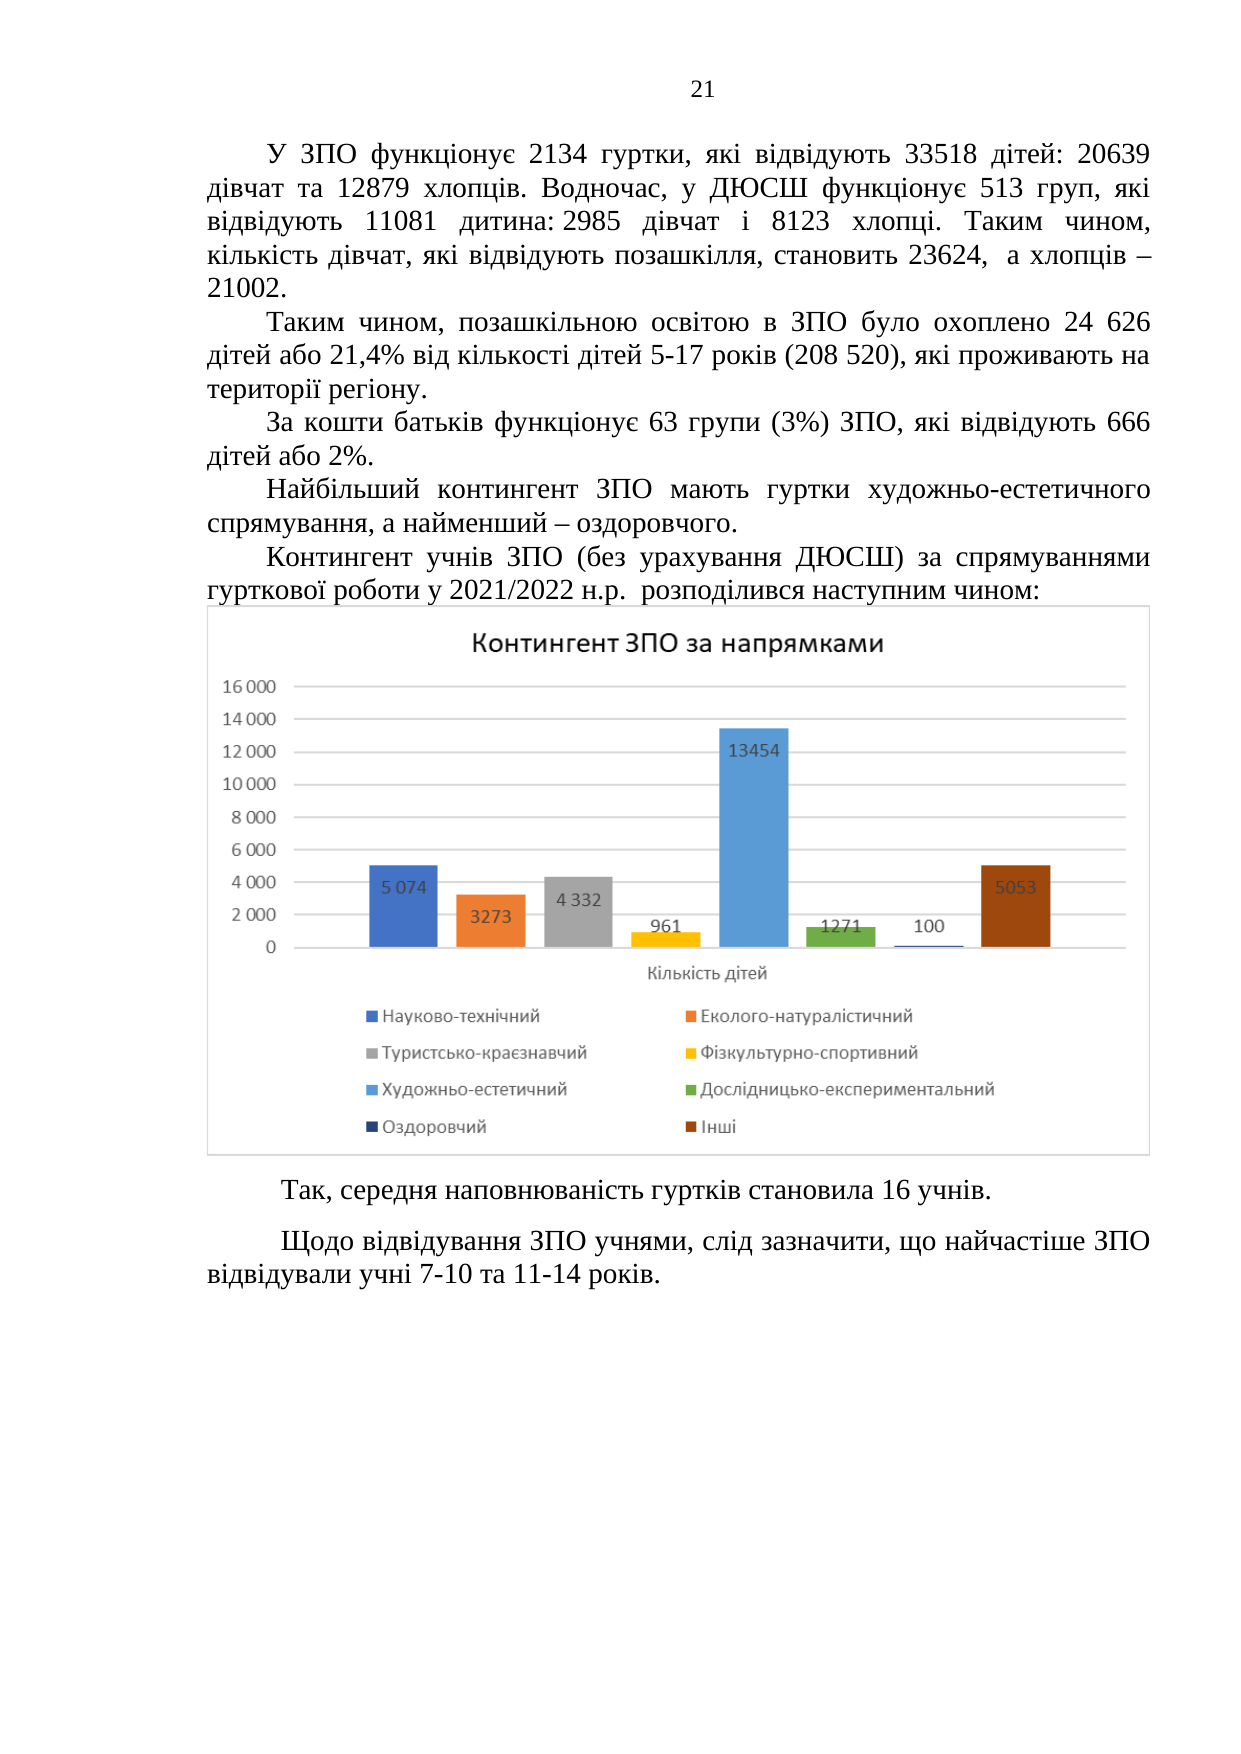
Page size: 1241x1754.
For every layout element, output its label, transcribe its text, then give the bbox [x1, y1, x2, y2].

text Таким чином, позашкільною освітою в ЗПО було охоплено 24 626 дітей або 21,4% від кількості дітей 5-17 років (208 520), які проживають на території регіону. [207, 304, 1152, 404]
text У ЗПО функціонує 2134 гуртки, які відвідують 33518 дітей: 20639 дівчат та 12879 хлопців. Водночас, у ДЮСШ функціонує 513 груп, які відвідують 11081 дитина: 2985 дівчат і 8123 хлопці. Таким чином, кількість дівчат, які відвідують позашкілля, становить 23624, а хлопців – 21002. [207, 136, 1152, 304]
text Щодо відвідування ЗПО учнями, слід зазначити, що найчастіше ЗПО відвідували учні 7-10 та 11-14 років. [207, 1223, 1152, 1290]
text Так, середня наповнюваність гуртків становила 16 учнів. [207, 1172, 1152, 1206]
text Найбільший контингент ЗПО мають гуртки художньо-естетичного спрямування, а найменший – оздоровчого. [207, 472, 1152, 539]
picture [206, 605, 1150, 1156]
text За кошти батьків функціонує 63 групи (3%) ЗПО, які відвідують 666 дітей або 2%. [207, 404, 1152, 472]
text Контингент учнів ЗПО (без урахування ДЮСШ) за спрямуваннями гурткової роботи у 2021/2022 н.р. розподілився наступним чином: [207, 539, 1152, 606]
